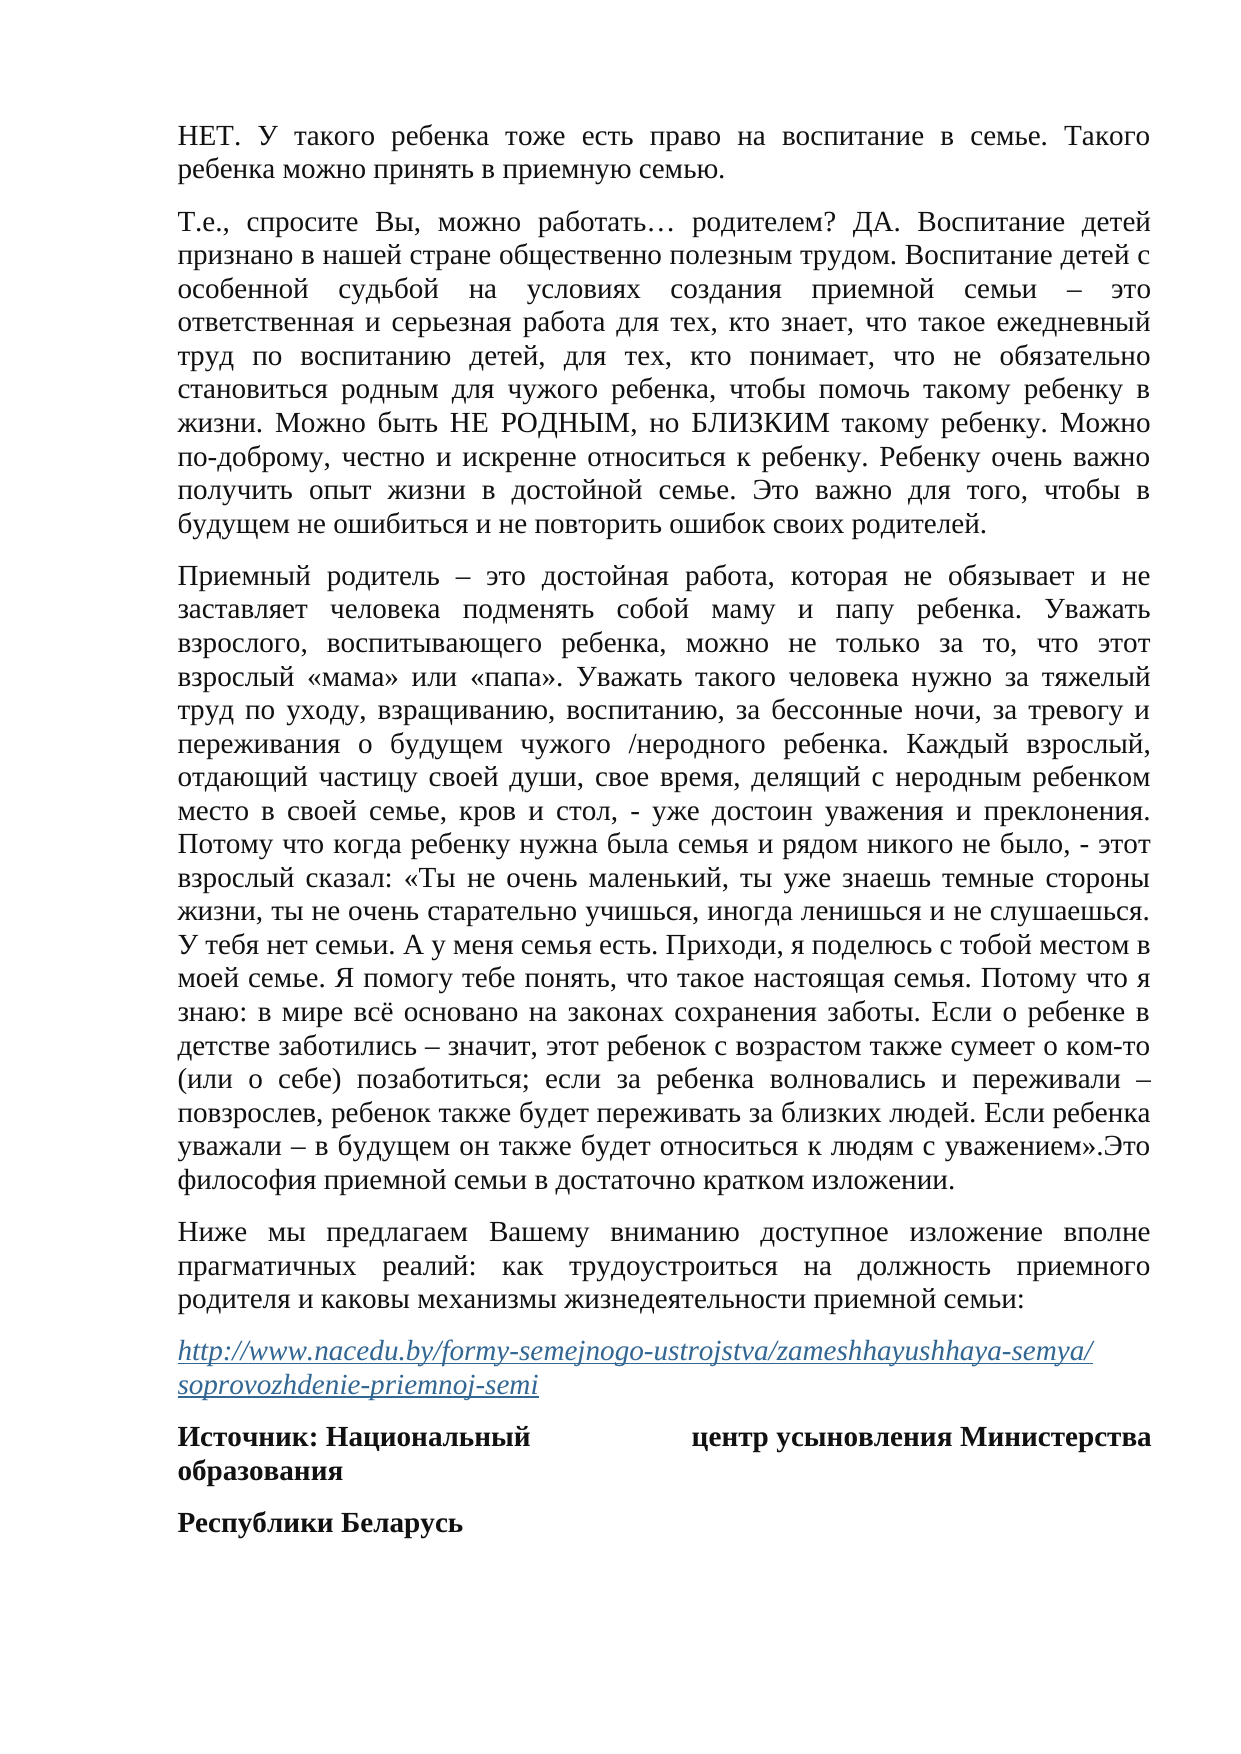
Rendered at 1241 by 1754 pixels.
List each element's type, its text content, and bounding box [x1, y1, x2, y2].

text Республики Беларусь [177, 1505, 1152, 1539]
text Ниже мы предлагаем Вашему вниманию доступное изложение вполне прагматичных реалий: как трудоустроиться на должность приемного родителя и каковы механизмы жизнедеятельности приемной семьи: [177, 1214, 1152, 1315]
text Приемный родитель – это достойная работа, которая не обязывает и не заставляет человека подменять собой маму и папу ребенка. Уважать взрослого, воспитывающего ребенка, можно не только за то, что этот взрослый «мама» или «папа». Уважать такого человека нужно за тяжелый труд по уходу, взращиванию, воспитанию, за бессонные ночи, за тревогу и переживания о будущем чужого /неродного ребенка. Каждый взрослый, отдающий частицу своей души, свое время, делящий с неродным ребенком место в своей семье, кров и стол, - уже достоин уважения и преклонения. Потому что когда ребенку нужна была семья и рядом никого не было, - этот взрослый сказал: «Ты не очень маленький, ты уже знаешь темные стороны жизни, ты не очень старательно учишься, иногда ленишься и не слушаешься. У тебя нет семьи. А у меня семья есть. Приходи, я поделюсь с тобой местом в моей семье. Я помогу тебе понять, что такое настоящая семья. Потому что я знаю: в мире всё основано на законах сохранения заботы. Если о ребенке в детстве заботились – значит, этот ребенок с возрастом также сумеет о ком-то (или о себе) позаботиться; если за ребенка волновались и переживали – повзрослев, ребенок также будет переживать за близких людей. Если ребенка уважали – в будущем он также будет относиться к людям с уважением».Это философия приемной семьи в достаточно кратком изложении. [177, 558, 1152, 1195]
text Источник: Национальный центр усыновления Министерства образования [177, 1419, 1152, 1486]
text http://www.nacedu.by/formy-semejnogo-ustrojstva/zameshhayushhaya-semya/soprovozhdenie-priemnoj-semi [177, 1333, 1152, 1401]
text Т.е., спросите Вы, можно работать… родителем? ДА. Воспитание детей признано в нашей стране общественно полезным трудом. Воспитание детей с особенной судьбой на условиях создания приемной семьи – это ответственная и серьезная работа для тех, кто знает, что такое ежедневный труд по воспитанию детей, для тех, кто понимает, что не обязательно становиться родным для чужого ребенка, чтобы помочь такому ребенку в жизни. Можно быть НЕ РОДНЫМ, но БЛИЗКИМ такому ребенку. Можно по-доброму, честно и искренне относиться к ребенку. Ребенку очень важно получить опыт жизни в достойной семье. Это важно для того, чтобы в будущем не ошибиться и не повторить ошибок своих родителей. [177, 204, 1152, 539]
text НЕТ. У такого ребенка тоже есть право на воспитание в семье. Такого ребенка можно принять в приемную семью. [177, 118, 1152, 185]
